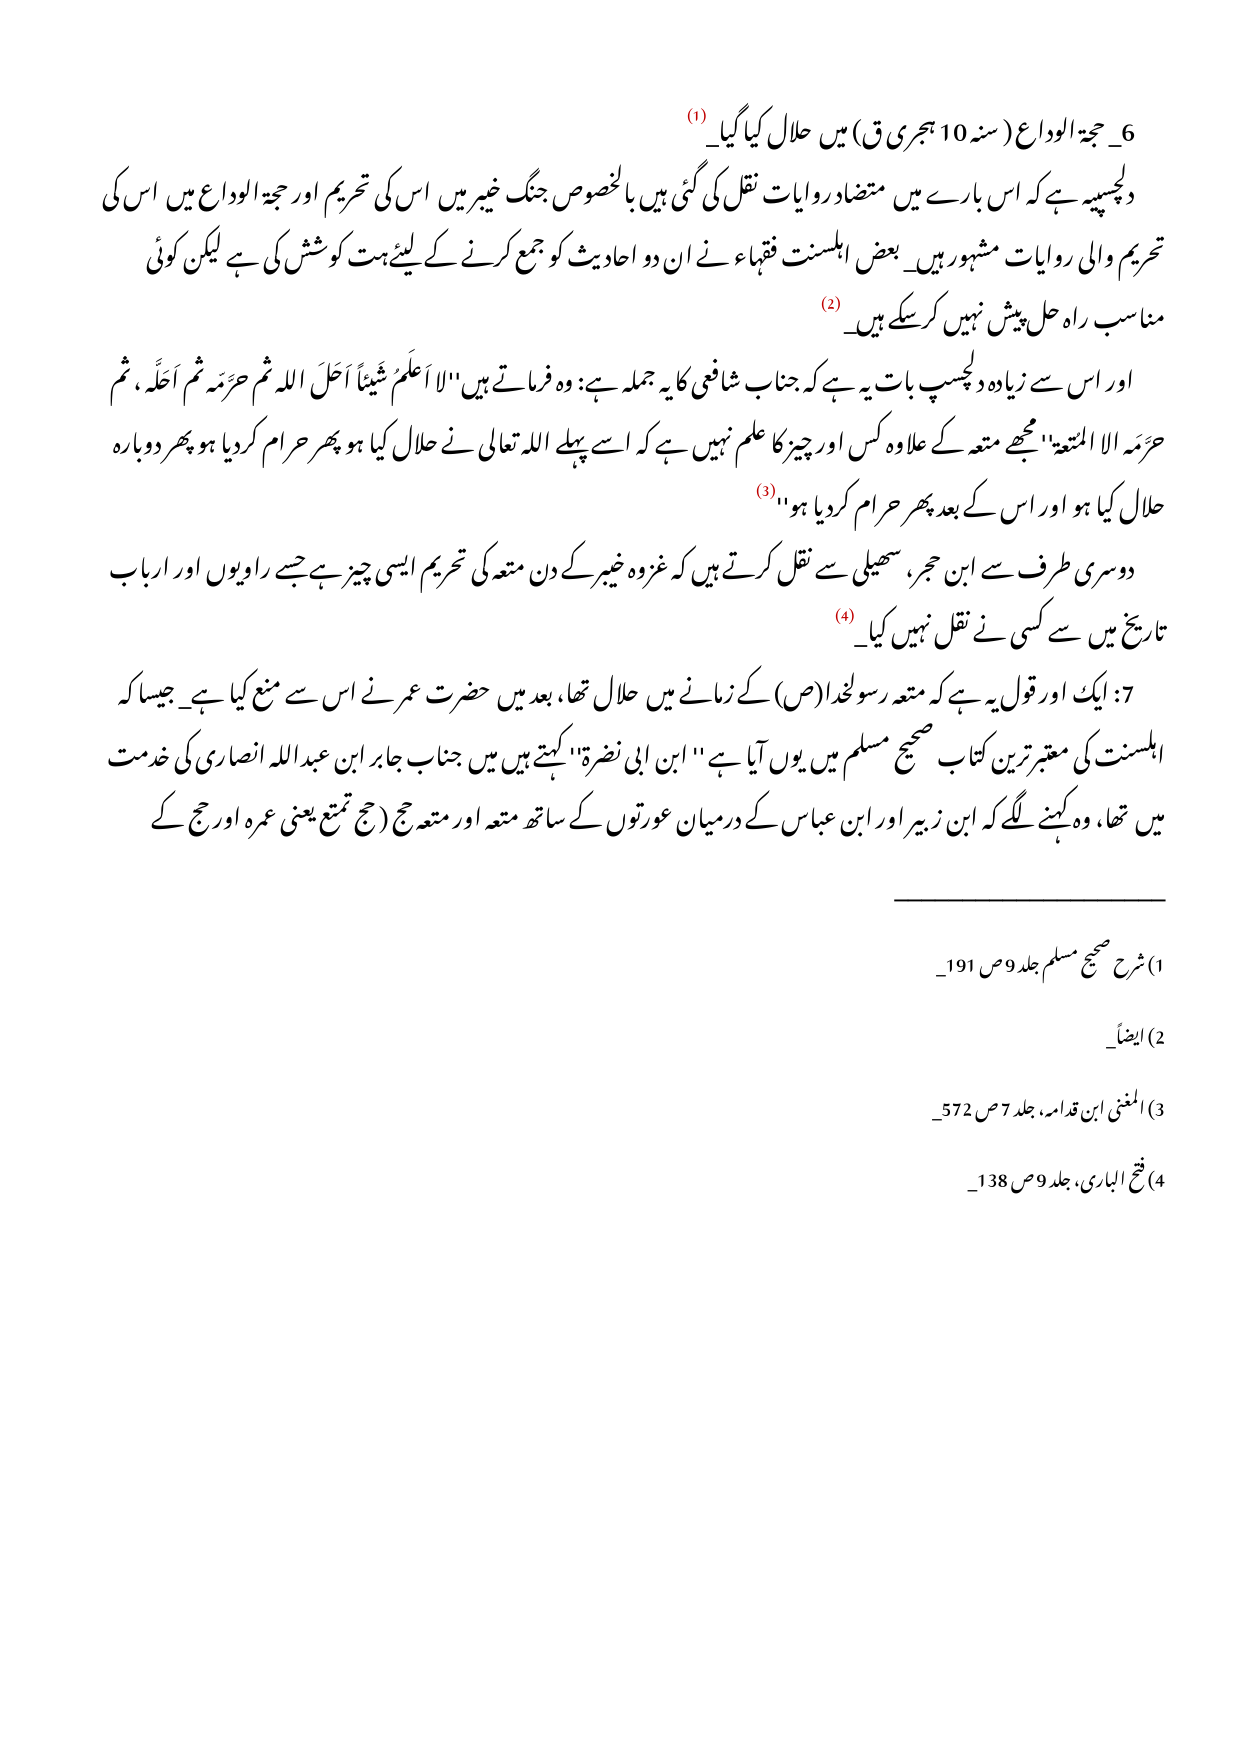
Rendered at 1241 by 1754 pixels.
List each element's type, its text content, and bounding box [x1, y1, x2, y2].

text 2) ایضاً_ [75, 1008, 1165, 1055]
text 7: ایک اور قول یہ ہے کہ متعہ رسولخدا(ص) کے زمانے میں حلال تھا، بعد میں حضرت عمر نے اس سے منع کیا ہے_ جیسا کہ اہلسنت کی معتبرترین کتاب صحیح مسلم میں یوں آیا ہے '' ابن ابی نضرة'' کہتے ہیں میں جناب جابر ابن عبداللہ انصاری کی خدمت میں تھا، وہ کہنے لگے کہ ابن زبیر اور ابن عباس کے درمیان عورتوں کے ساتھ متعہ اور متعہ حج ( حج تمتع یعنی عمرہ اور حج کے [75, 656, 1165, 844]
text ____________________ [75, 844, 1165, 911]
text دوسری طرف سے ابن حجر، سھیلی سے نقل کرتے ہیں کہ غزوہ خیبرکے دن متعہ کی تحریم ایسی چیز ہے جسے راویوں اور ارباب تاریخ میں سے کسی نے نقل نہیں کیا_(4) [75, 531, 1165, 656]
text 4) فتح الباری، جلد 9 ص 138_ [75, 1152, 1165, 1199]
text اور اس سے زیادہ دلچسپ بات یہ ہے کہ جناب شافعی کا یہ جملہ ہے: وہ فرماتے ہیں''لا اَعلَمُ شَیئاً اَحَلَ الله ثم حرَّمّہ ثم اَحَلَّہ ، ثم حرَّمَہ الا المُتعة'' مجھے متعہ کے علاوہ کس اور چیز کا علم نہیں ہے کہ اسے پہلے اللہ تعالی نے حلال کیا ہو پھر حرام کردیا ہو پھر دوبارہ حلال کیا ہو اور اس کے بعد پھر حرام کردیا ہو''(3) [75, 344, 1165, 531]
text 1) شرح صحیح مسلم جلد 9 ص 191_ [75, 936, 1165, 983]
text 6_ حجة الوداع ( سنہ 10 ہجری ق) میں حلال کیا گیا_(1) [75, 94, 1165, 156]
text 3) المغنی ابن قدامہ، جلد 7 ص 572_ [75, 1080, 1165, 1127]
text دلچسپیہ ہے کہ اس بارے میں متضاد روایات نقل کی گئی ہیں بالخصوص جنگ خیبر میں اس کی تحریم اور حجة الوداع میں اس کی تحریم والی روایات مشہور ہیں_ بعض اہلسنت فقہاء نے ان دو احادیث کو جمع کرنے کے لیئےہت کوشش کی ہے لیکن کوئی مناسب راہ حل پیش نہیں کرسکے ہیں_ (2) [75, 156, 1165, 344]
